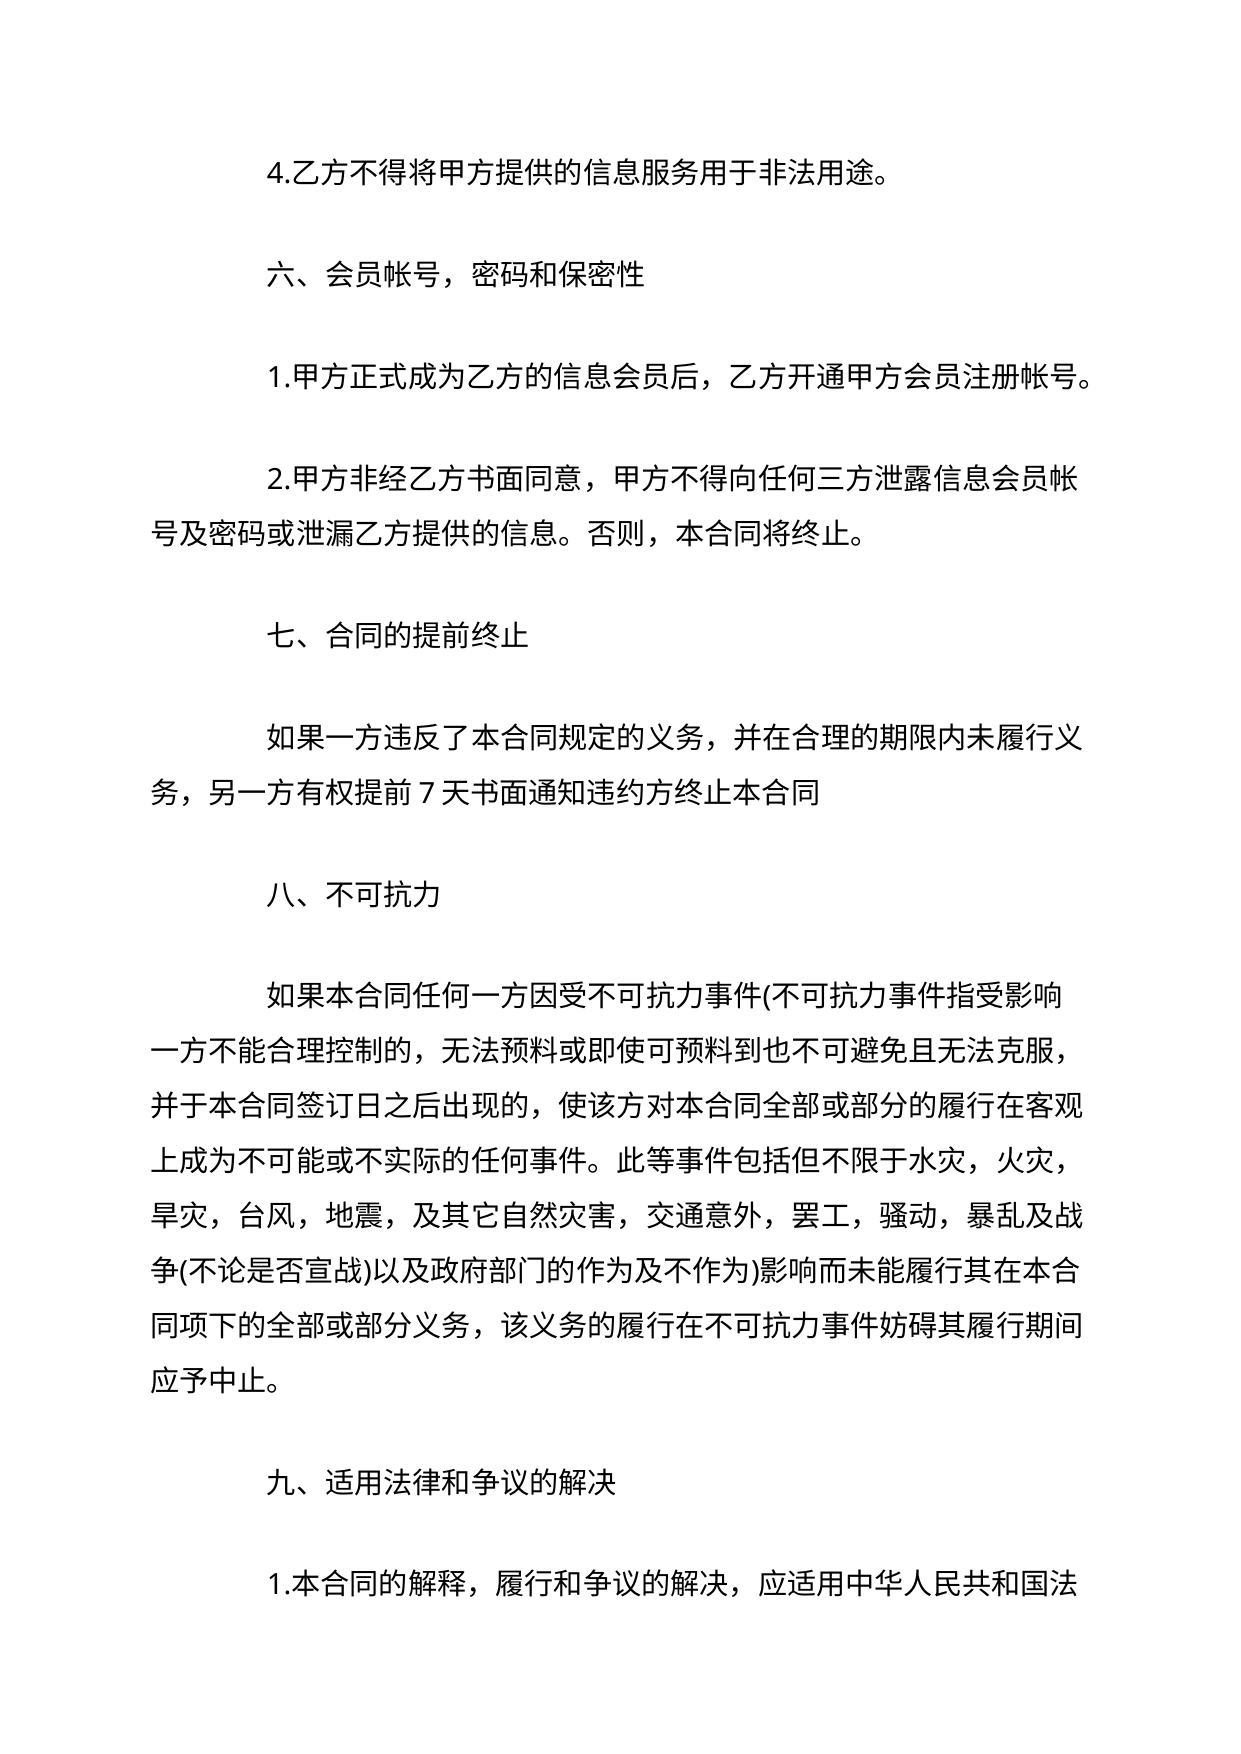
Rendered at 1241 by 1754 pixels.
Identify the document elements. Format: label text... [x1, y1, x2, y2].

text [150, 1561, 1090, 1603]
text 九、适用法律和争议的解决 [150, 1459, 1090, 1501]
text 2.甲方非经乙方书面同意，甲方不得向任何三方泄露信息会员帐号及密码或泄漏乙方提供的信息。否则，本合同将终止。 [150, 456, 1090, 553]
text 七、合同的提前终止 [150, 612, 1090, 655]
text 八、不可抗力 [150, 871, 1090, 913]
text 4.乙方不得将甲方提供的信息服务用于非法用途。 [150, 150, 1090, 192]
text 六、会员帐号，密码和保密性 [150, 252, 1090, 294]
text 1.甲方正式成为乙方的信息会员后，乙方开通甲方会员注册帐号。 [150, 354, 1090, 396]
text 如果本合同任何一方因受不可抗力事件(不可抗力事件指受影响一方不能合理控制的，无法预料或即使可预料到也不可避免且无法克服，并于本合同签订日之后出现的，使该方对本合同全部或部分的履行在客观上成为不可能或不实际的任何事件。此等事件包括但不限于水灾，火灾，旱灾，台风，地震，及其它自然灾害，交通意外，罢工，骚动，暴乱及战争(不论是否宣战)以及政府部门的作为及不作为)影响而未能履行其在本合同项下的全部或部分义务，该义务的履行在不可抗力事件妨碍其履行期间应予中止。 [150, 973, 1090, 1400]
text 如果一方违反了本合同规定的义务，并在合理的期限内未履行义务，另一方有权提前7天书面通知违约方终止本合同 [150, 714, 1090, 812]
